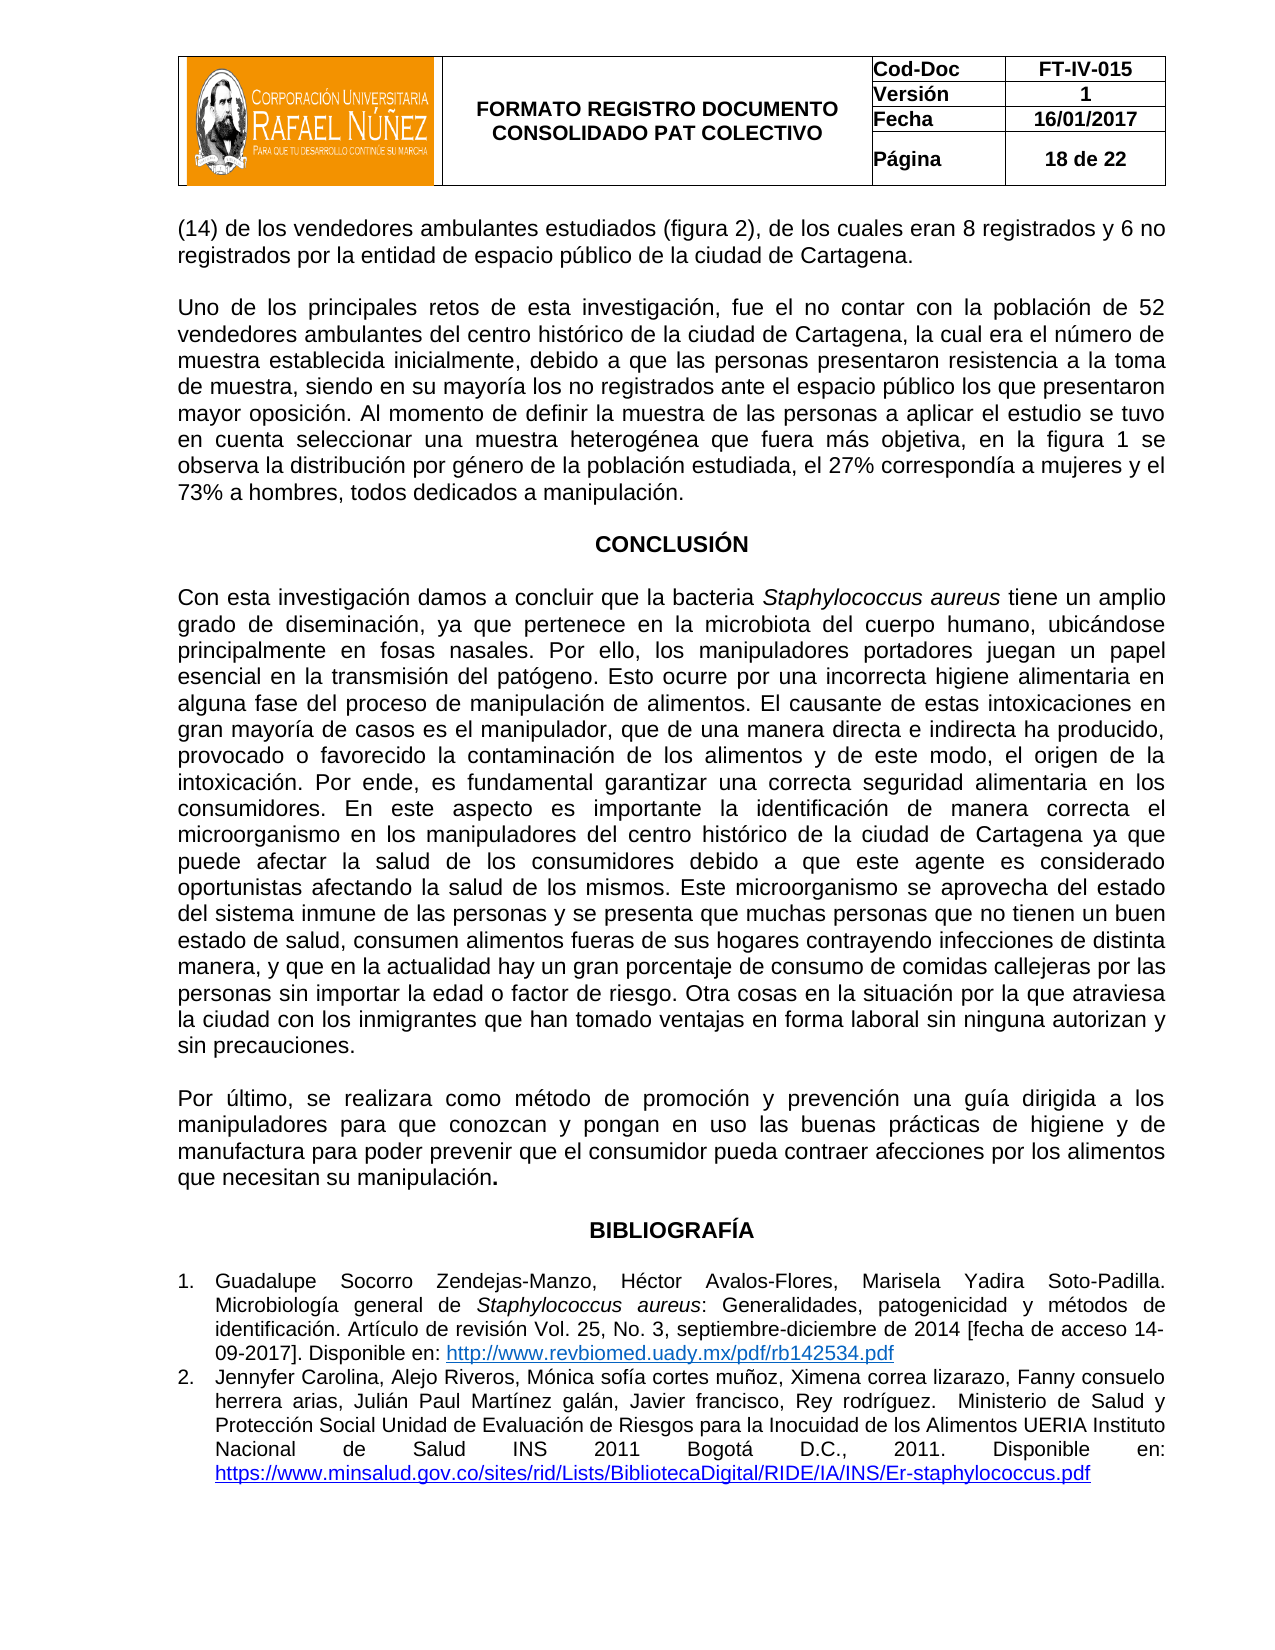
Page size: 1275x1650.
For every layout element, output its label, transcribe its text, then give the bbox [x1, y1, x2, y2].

text Por último, se realizara como método de promoción y prevención una guía dirigida a los manipuladores para que conozcan y pongan en uso las buenas prácticas de higiene y de manufactura para poder prevenir que el consumidor pueda contraer afecciones por los alimentos que necesitan su manipulación. [177, 1085, 1166, 1190]
picture [186, 57, 434, 186]
text BIBLIOGRAFÍA [177, 1217, 1166, 1243]
text Uno de los principales retos de esta investigación, fue el no contar con la población de 52 vendedores ambulantes del centro histórico de la ciudad de Cartagena, la cual era el número de muestra establecida inicialmente, debido a que las personas presentaron resistencia a la toma de muestra, siendo en su mayoría los no registrados ante el espacio público los que presentaron mayor oposición. Al momento de definir la muestra de las personas a aplicar el estudio se tuvo en cuenta seleccionar una muestra heterogénea que fuera más objetiva, en la figura 1 se observa la distribución por género de la población estudiada, el 27% correspondía a mujeres y el 73% a hombres, todos dedicados a manipulación. [177, 294, 1166, 505]
list Guadalupe Socorro Zendejas-Manzo, Héctor Avalos-Flores, Marisela Yadira Soto-Padilla. Microbiología general de Staphylococcus aureus: Generalidades, patogenicidad y métodos de identificación. Artículo de revisión Vol. 25, No. 3, septiembre-diciembre de 2014 [fecha de acceso 14-09-2017]. Disponible en: http://www.revbiomed.uady.mx/pdf/rb142534.pdf [177, 1269, 1166, 1365]
list Jennyfer Carolina, Alejo Riveros, Mónica sofía cortes muñoz, Ximena correa lizarazo, Fanny consuelo herrera arias, Julián Paul Martínez galán, Javier francisco, Rey rodríguez. Ministerio de Salud y Protección Social Unidad de Evaluación de Riesgos para la Inocuidad de los Alimentos UERIA Instituto Nacional de Salud INS 2011 Bogotá D.C., 2011. Disponible en: https://www.minsalud.gov.co/sites/rid/Lists/BibliotecaDigital/RIDE/IA/INS/Er-staphylococcus.pdf [177, 1365, 1166, 1485]
text Con esta investigación damos a concluir que la bacteria Staphylococcus aureus tiene un amplio grado de diseminación, ya que pertenece en la microbiota del cuerpo humano, ubicándose principalmente en fosas nasales. Por ello, los manipuladores portadores juegan un papel esencial en la transmisión del patógeno. Esto ocurre por una incorrecta higiene alimentaria en alguna fase del proceso de manipulación de alimentos. El causante de estas intoxicaciones en gran mayoría de casos es el manipulador, que de una manera directa e indirecta ha producido, provocado o favorecido la contaminación de los alimentos y de este modo, el origen de la intoxicación. Por ende, es fundamental garantizar una correcta seguridad alimentaria en los consumidores. En este aspecto es importante la identificación de manera correcta el microorganismo en los manipuladores del centro histórico de la ciudad de Cartagena ya que puede afectar la salud de los consumidores debido a que este agente es considerado oportunistas afectando la salud de los mismos. Este microorganismo se aprovecha del estado del sistema inmune de las personas y se presenta que muchas personas que no tienen un buen estado de salud, consumen alimentos fueras de sus hogares contrayendo infecciones de distinta manera, y que en la actualidad hay un gran porcentaje de consumo de comidas callejeras por las personas sin importar la edad o factor de riesgo. Otra cosas en la situación por la que atraviesa la ciudad con los inmigrantes que han tomado ventajas en forma laboral sin ninguna autorizan y sin precauciones. [177, 584, 1166, 1058]
text CONCLUSIÓN [177, 531, 1166, 558]
